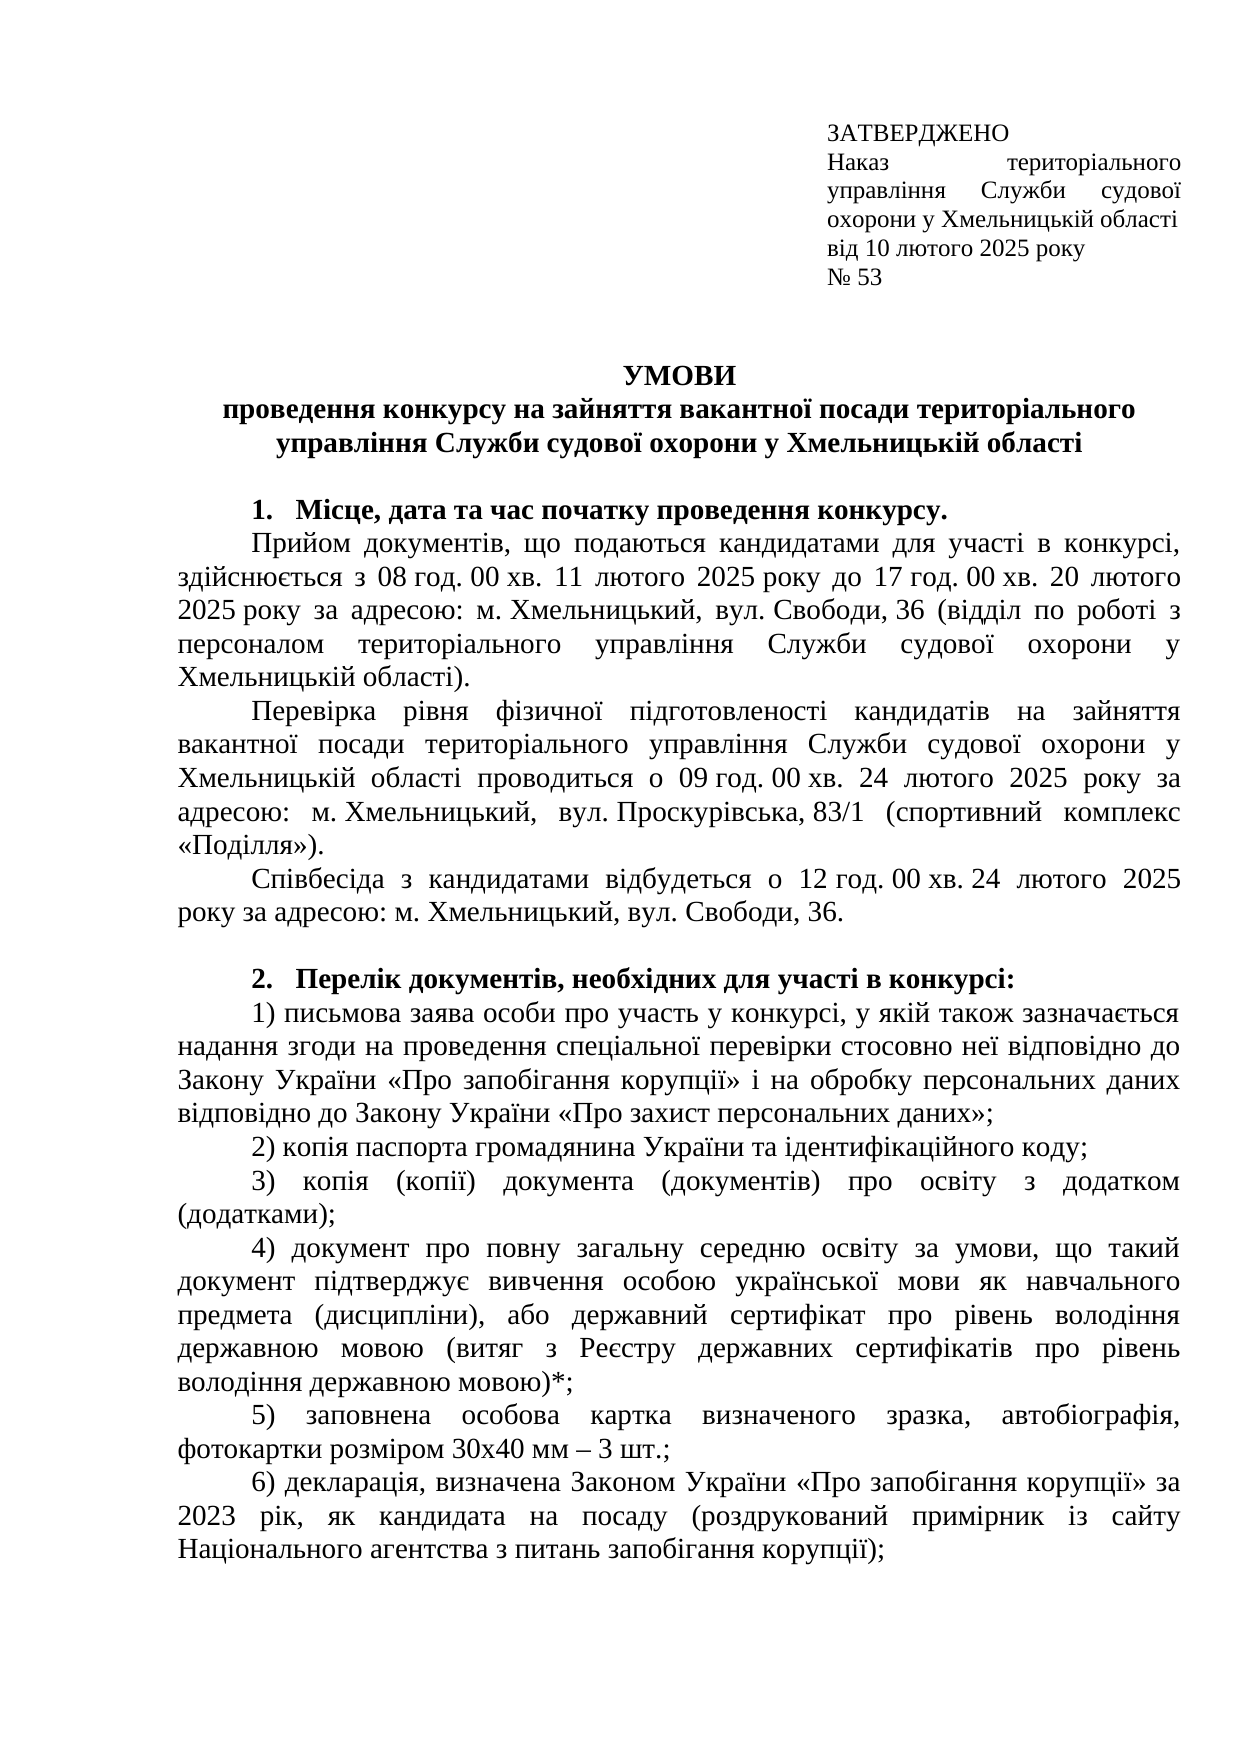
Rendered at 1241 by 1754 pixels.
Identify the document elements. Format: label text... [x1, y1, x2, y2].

list Місце, дата та час початку проведення конкурсу. [177, 492, 1181, 525]
text 6) декларація, визначена Законом України «Про запобігання корупції» за 2023 рік, як кандидата на посаду (роздрукований примірник із сайту Національного агентства з питань запобігання корупції); [177, 1464, 1181, 1565]
text Наказ територіального управління Служби судової охорони у Хмельницькій області [827, 147, 1181, 233]
text 5) заповнена особова картка визначеного зразка, автобіографія, фотокартки розміром 30х40 мм – 3 шт.; [177, 1397, 1181, 1464]
text № 53 [827, 262, 1181, 291]
list Прийом документів, що подаються кандидатами для участі в конкурсі, здійснюється з 08 год. 00 хв. 11 лютого 2025 року до 17 год. 00 хв. 20 лютого 2025 року за адресою: м. Хмельницький, вул. Свободи, 36 (відділ по роботі з персоналом територіального управління Служби судової охорони у Хмельницькій області). [177, 525, 1181, 693]
text 2) копія паспорта громадянина України та ідентифікаційного коду; [177, 1129, 1181, 1163]
text від 10 лютого 2025 року [827, 233, 1181, 262]
list Перелік документів, необхідних для участі в конкурсі: [177, 961, 1181, 995]
text 4) документ про повну загальну середню освіту за умови, що такий документ підтверджує вивчення особою української мови як навчального предмета (дисципліни), або державний сертифікат про рівень володіння державною мовою (витяг з Реєстру державних сертифікатів про рівень володіння державною мовою)*; [177, 1230, 1181, 1397]
text ЗАТВЕРДЖЕНО [827, 118, 1181, 147]
text УМОВИ [177, 358, 1181, 391]
text Перевірка рівня фізичної підготовленості кандидатів на зайняття вакантної посади територіального управління Служби судової охорони у Хмельницькій області проводиться о 09 год. 00 хв. 24 лютого 2025 року за адресою: м. Хмельницький, вул. Проскурівська, 83/1 (спортивний комплекс «Поділля»). [177, 693, 1181, 861]
text проведення конкурсу на зайняття вакантної посади територіального управління Служби судової охорони у Хмельницькій області [177, 391, 1181, 458]
text Співбесіда з кандидатами відбудеться о 12 год. 00 хв. 24 лютого 2025 року за адресою: м. Хмельницький, вул. Свободи, 36. [177, 861, 1181, 928]
text 3) копія (копії) документа (документів) про освіту з додатком (додатками); [177, 1163, 1181, 1230]
text 1) письмова заява особи про участь у конкурсі, у якій також зазначається надання згоди на проведення спеціальної перевірки стосовно неї відповідно до Закону України «Про запобігання корупції» і на обробку персональних даних відповідно до Закону України «Про захист персональних даних»; [177, 995, 1181, 1129]
